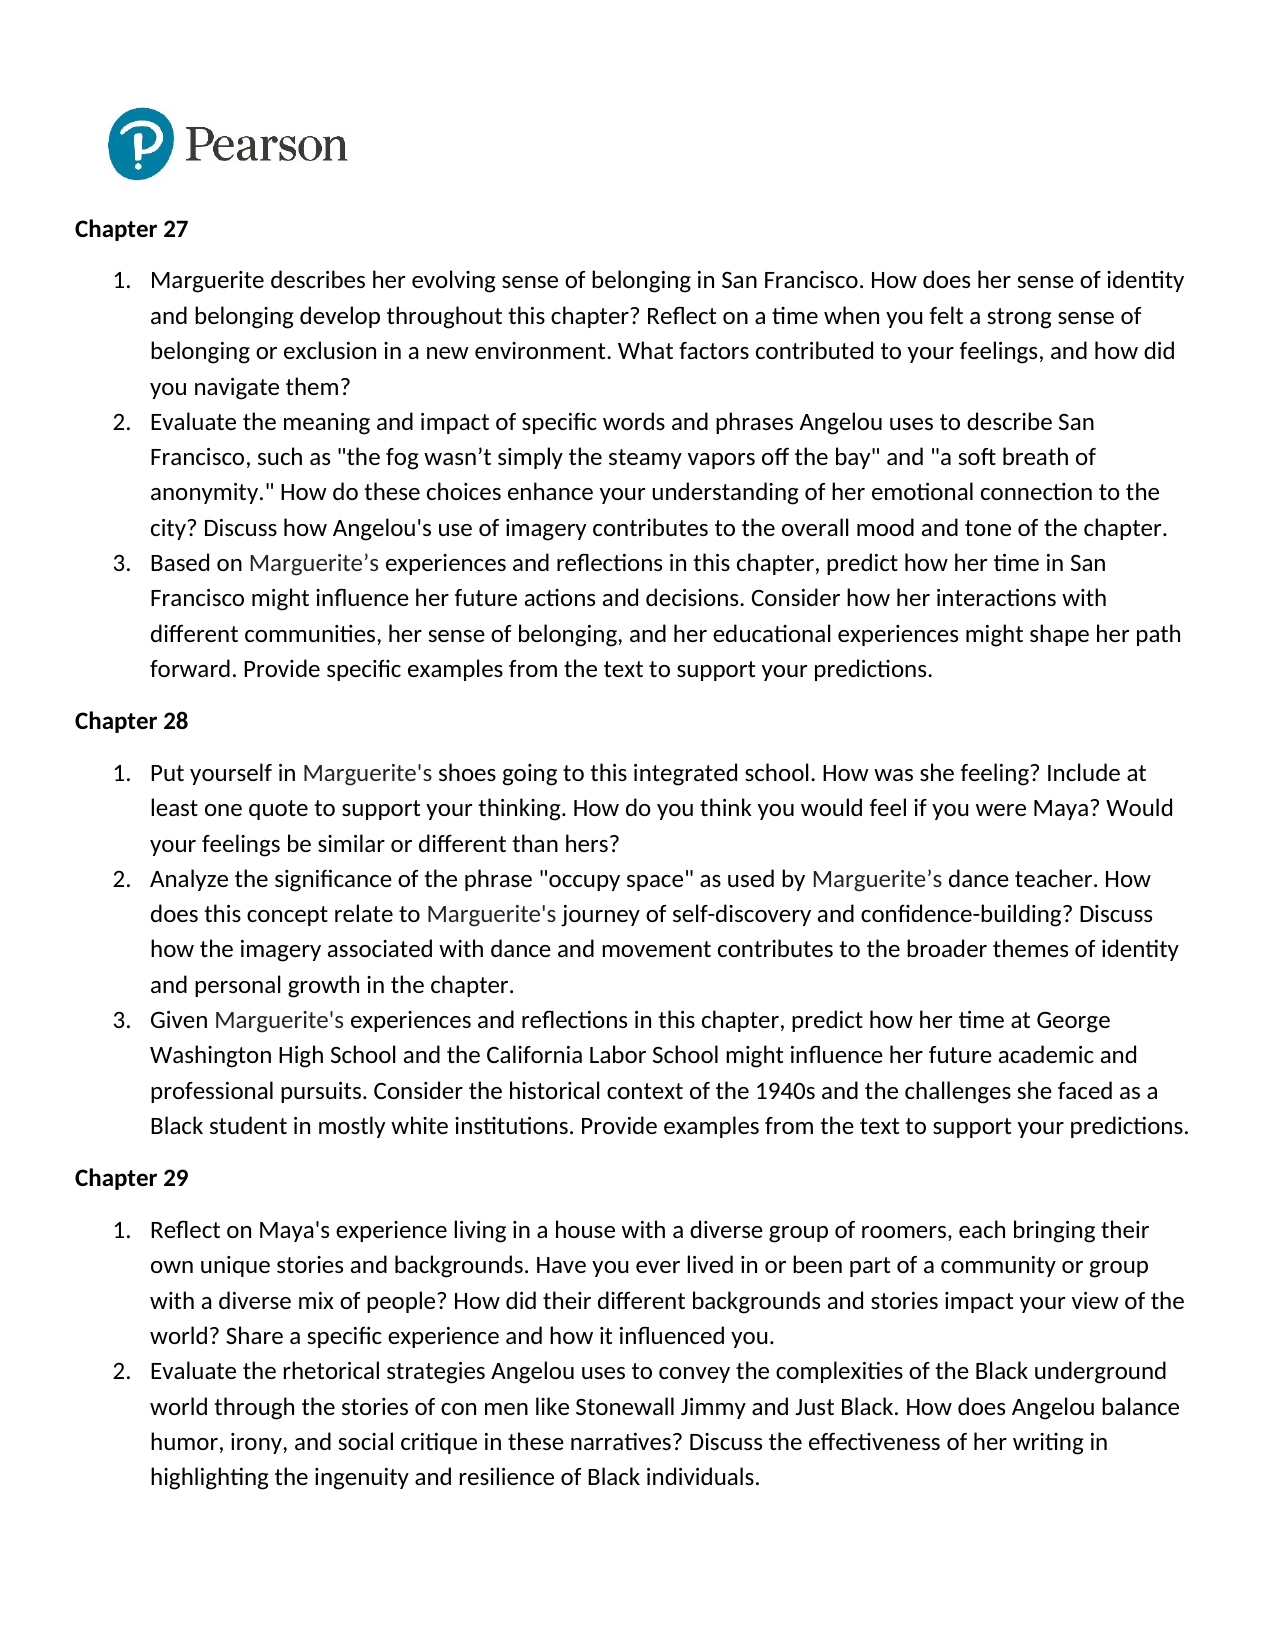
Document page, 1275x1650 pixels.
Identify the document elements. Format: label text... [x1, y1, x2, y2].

text Chapter 28 [75, 705, 1200, 736]
list Evaluate the meaning and impact of specific words and phrases Angelou uses to describe San Francisco, such as "the fog wasn’t simply the steamy vapors off the bay" and "a soft breath of anonymity." How do these choices enhance your understanding of her emotional connection to the city? Discuss how Angelou's use of imagery contributes to the overall mood and tone of the chapter. [112, 406, 1200, 542]
text Chapter 29 [75, 1162, 1200, 1193]
list Reflect on Maya's experience living in a house with a diverse group of roomers, each bringing their own unique stories and backgrounds. Have you ever lived in or been part of a community or group with a diverse mix of people? How did their different backgrounds and stories impact your view of the world? Share a specific experience and how it influenced you. [112, 1214, 1200, 1351]
list Marguerite describes her evolving sense of belonging in San Francisco. How does her sense of identity and belonging develop throughout this chapter? Reflect on a time when you felt a strong sense of belonging or exclusion in a new environment. What factors contributed to your feelings, and how did you navigate them? [112, 265, 1200, 401]
list Put yourself in Marguerite's shoes going to this integrated school. How was she feeling? Include at least one quote to support your thinking. How do you think you would feel if you were Maya? Would your feelings be similar or different than hers? [112, 757, 1200, 858]
list Analyze the significance of the phrase "occupy space" as used by Marguerite’s dance teacher. How does this concept relate to Marguerite's journey of self-discovery and confidence-building? Discuss how the imagery associated with dance and movement contributes to the broader themes of identity and personal growth in the chapter. [112, 863, 1200, 999]
list Based on Marguerite’s experiences and reflections in this chapter, predict how her time in San Francisco might influence her future actions and decisions. Consider how her interactions with different communities, her sense of belonging, and her educational experiences might shape her path forward. Provide specific examples from the text to support your predictions. [112, 547, 1200, 684]
picture [75, 75, 380, 213]
list Evaluate the rhetorical strategies Angelou uses to convey the complexities of the Black underground world through the stories of con men like Stonewall Jimmy and Just Black. How does Angelou balance humor, irony, and social critique in these narratives? Discuss the effectiveness of her writing in highlighting the ingenuity and resilience of Black individuals. [112, 1355, 1200, 1492]
list Given Marguerite's experiences and reflections in this chapter, predict how her time at George Washington High School and the California Labor School might influence her future academic and professional pursuits. Consider the historical context of the 1940s and the challenges she faced as a Black student in mostly white institutions. Provide examples from the text to support your predictions. [112, 1004, 1200, 1141]
text Chapter 27 [75, 213, 1200, 243]
